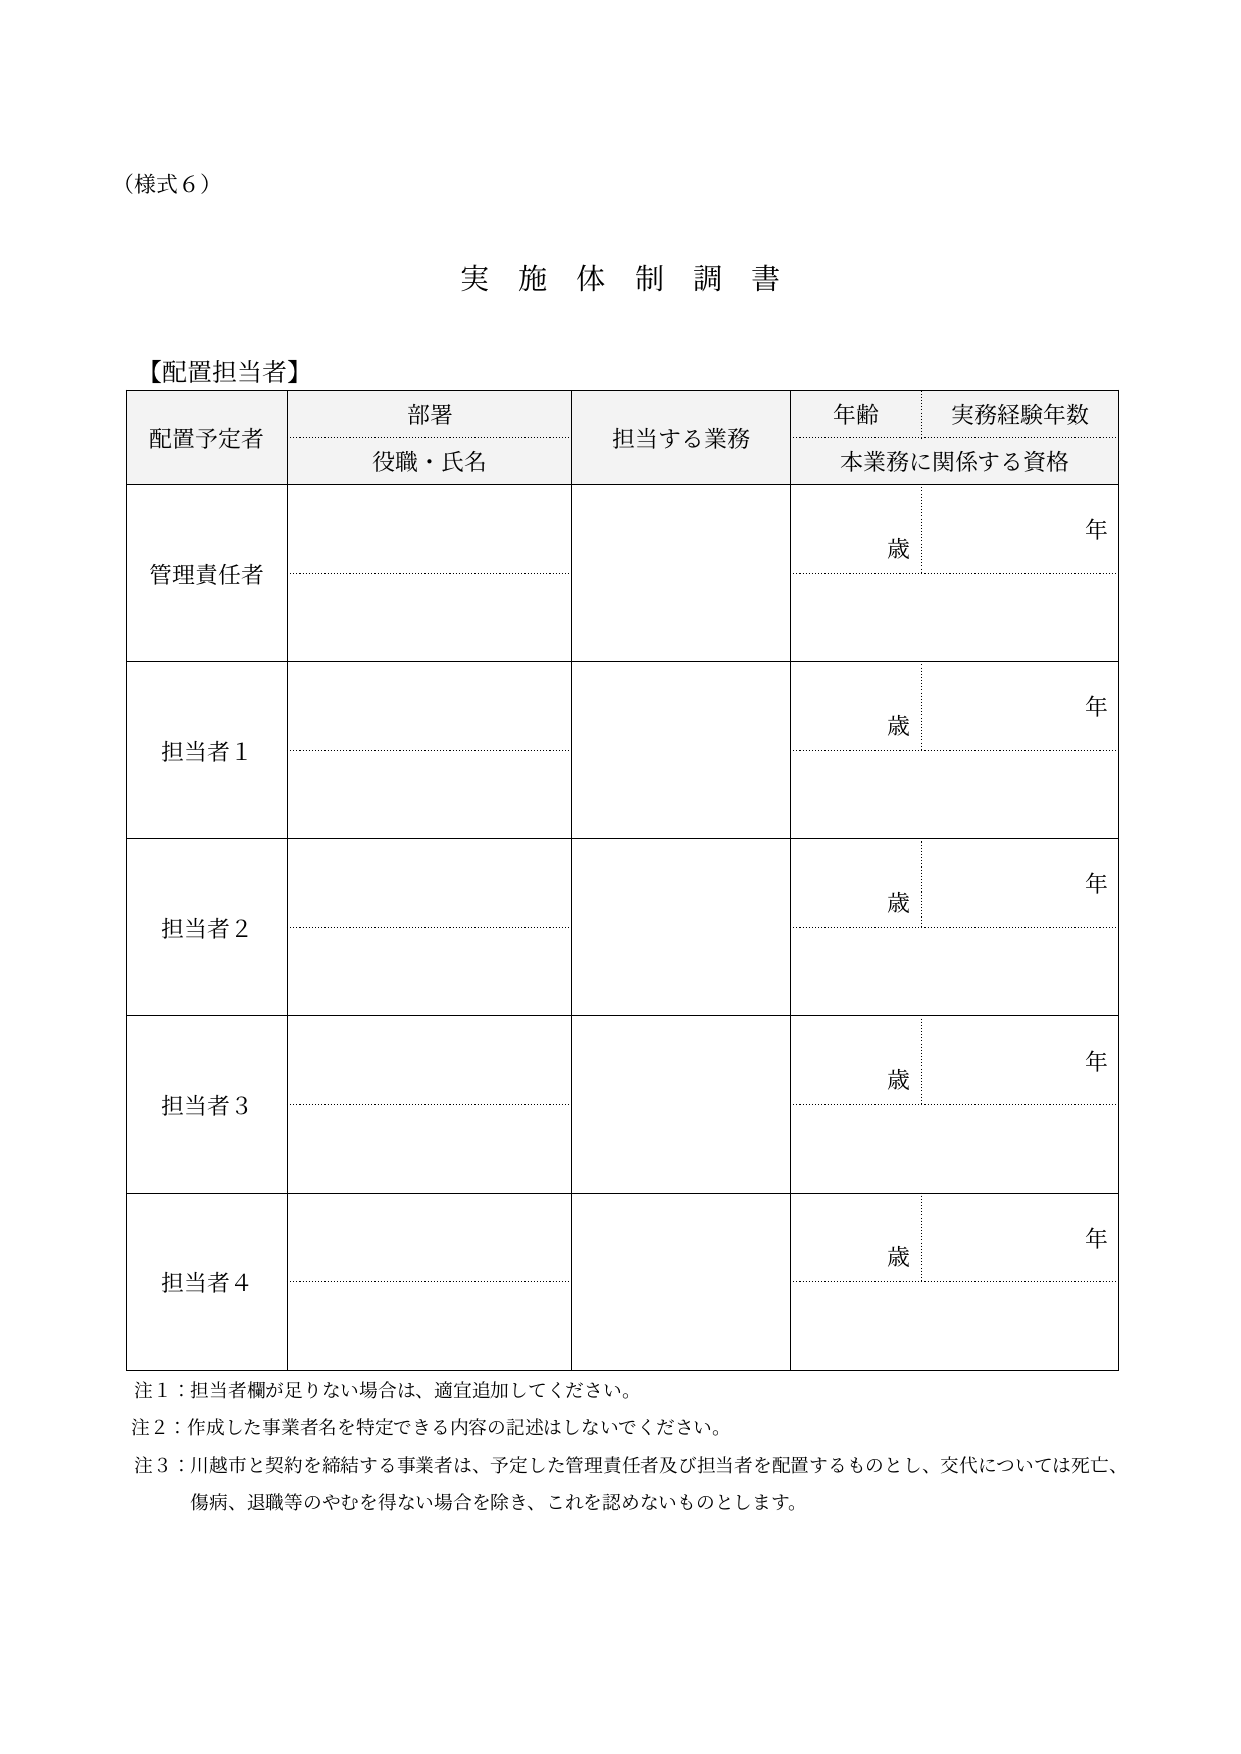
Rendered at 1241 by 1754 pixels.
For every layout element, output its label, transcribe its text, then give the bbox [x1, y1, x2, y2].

table_cell [288, 750, 571, 838]
table_cell [288, 573, 571, 661]
table_header 担当する業務 [572, 391, 790, 484]
table_header 実務経験年数 [922, 391, 1118, 437]
table_cell [791, 927, 1118, 1015]
table_cell [572, 1016, 790, 1192]
table_cell [288, 1194, 571, 1281]
table_cell 担当者２ [127, 839, 287, 1015]
table_header 年齢 [791, 391, 922, 437]
table_cell 歳 [791, 839, 922, 927]
table_cell 管理責任者 [127, 485, 287, 661]
table_cell [288, 927, 571, 1015]
table_cell 歳 [791, 662, 922, 750]
text 注２：作成した事業者名を特定できる内容の記述はしないでください。 [112, 1408, 1128, 1446]
table_cell 歳 [791, 1016, 922, 1104]
text 注３：川越市と契約を締結する事業者は、予定した管理責任者及び担当者を配置するものとし、交代については死亡、傷病、退職等のやむを得ない場合を除き、これを認めないものとします。 [134, 1446, 1128, 1521]
text 【配置担当者】 [112, 352, 1128, 389]
table_cell [288, 1016, 571, 1104]
table_cell [791, 573, 1118, 661]
table_cell 歳 [791, 485, 922, 573]
table_cell [791, 1104, 1118, 1192]
table_header 配置予定者 [127, 391, 287, 484]
table_cell 年 [922, 1194, 1118, 1281]
table_cell [572, 1194, 790, 1369]
table_header 部署 [288, 391, 571, 437]
table_cell [288, 662, 571, 750]
table_cell [572, 485, 790, 661]
text （様式６） [112, 164, 1128, 202]
table_cell [288, 839, 571, 927]
table_cell 担当者１ [127, 662, 287, 838]
table_cell [791, 750, 1118, 838]
table_cell 年 [922, 485, 1118, 573]
table_cell 歳 [791, 1194, 922, 1281]
table_cell 担当者３ [127, 1016, 287, 1192]
table_cell [572, 839, 790, 1015]
table_cell [572, 662, 790, 838]
table_cell 本業務に関係する資格 [791, 437, 1118, 484]
text 注１：担当者欄が足りない場合は、適宜追加してください。 [112, 1371, 1128, 1408]
table_cell 年 [922, 839, 1118, 927]
table_cell [288, 1104, 571, 1192]
table_cell 年 [922, 1016, 1118, 1104]
text 実 施 体 制 調 書 [112, 239, 1128, 314]
table_cell 年 [922, 662, 1118, 750]
table_cell [288, 1281, 571, 1369]
table_cell 役職・氏名 [288, 437, 571, 484]
table_cell [791, 1281, 1118, 1369]
table_cell [288, 485, 571, 573]
table_cell 担当者４ [127, 1194, 287, 1369]
